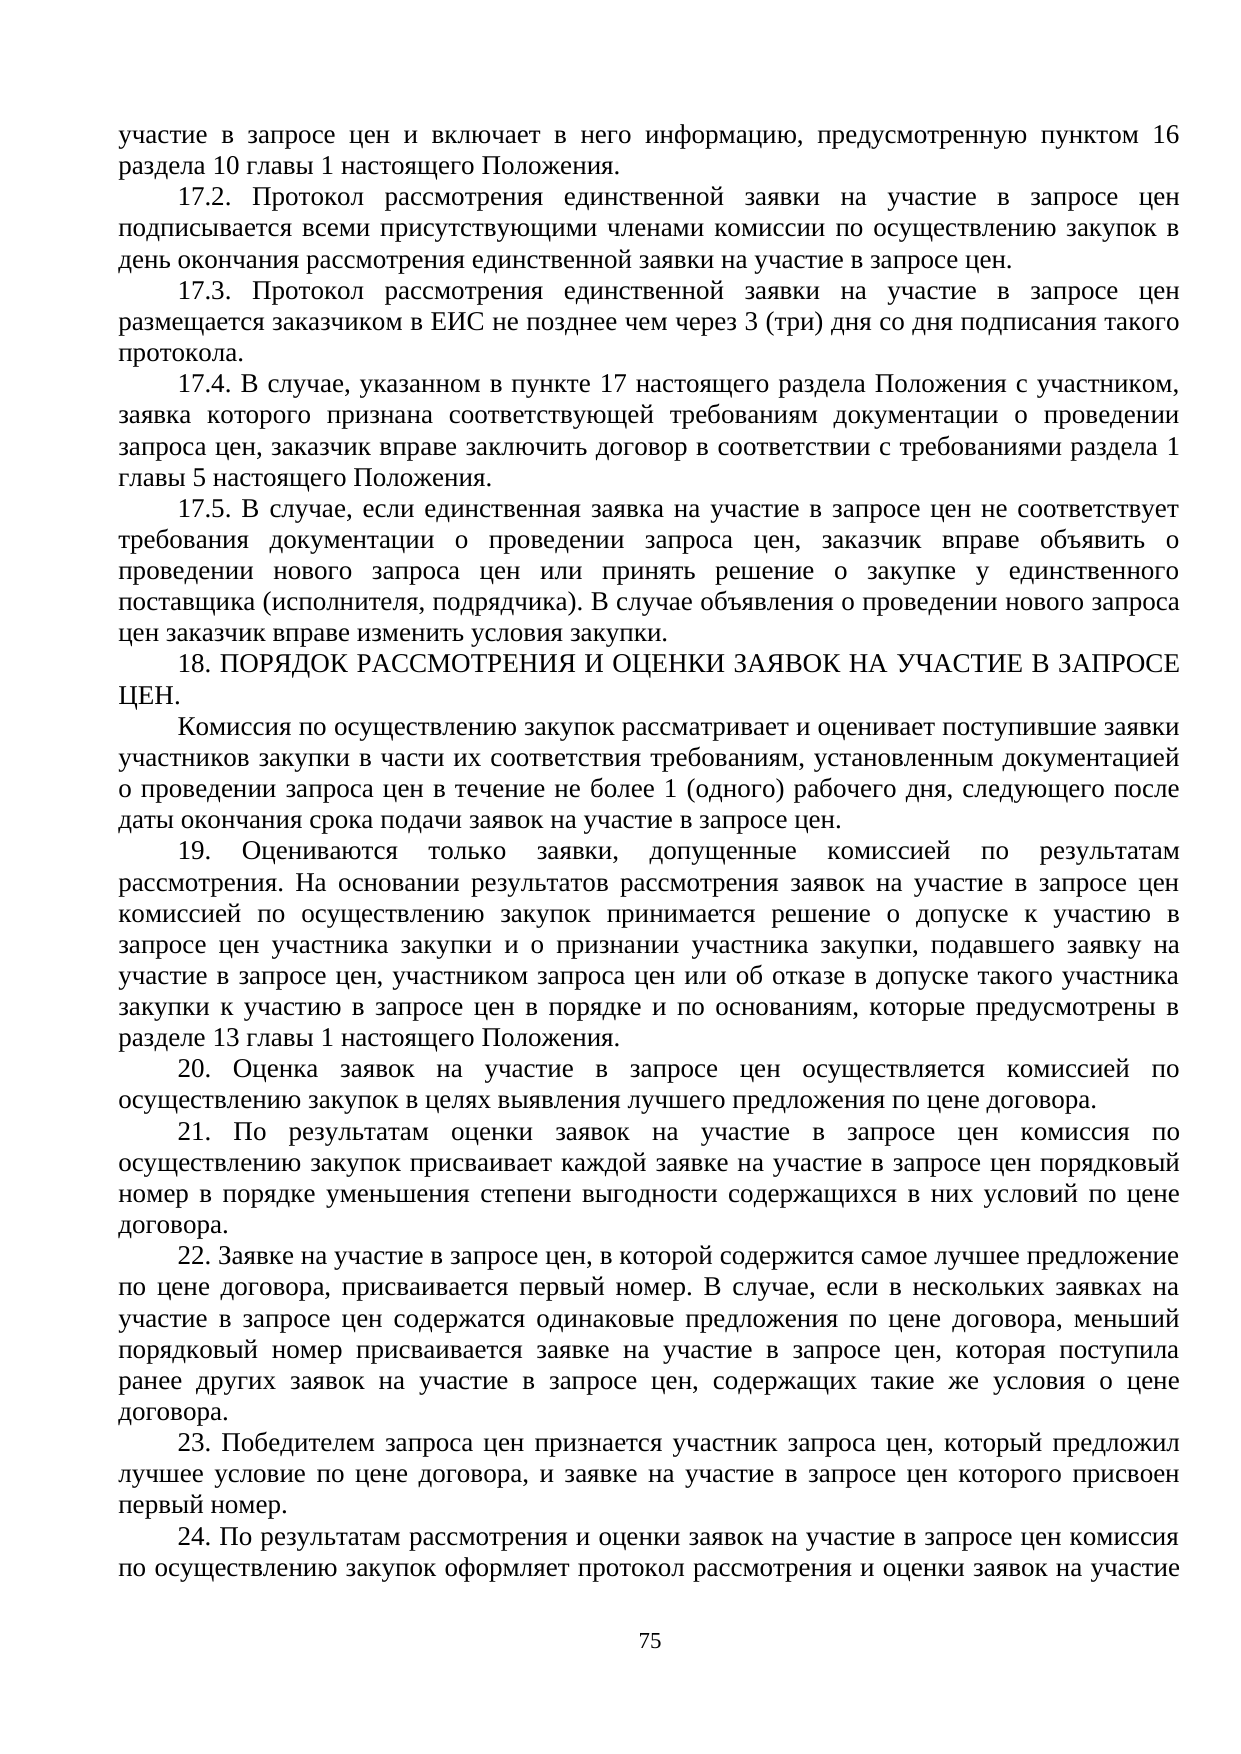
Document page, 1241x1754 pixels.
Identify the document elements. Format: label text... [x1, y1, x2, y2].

list 20. Оценка заявок на участие в запросе цен осуществляется комиссией по осуществлению закупок в целях выявления лучшего предложения по цене договора. [118, 1052, 1181, 1115]
text Комиссия по осуществлению закупок рассматривает и оценивает поступившие заявки участников закупки в части их соответствия требованиям, установленным документацией о проведении запроса цен в течение не более 1 (одного) рабочего дня, следующего после даты окончания срока подачи заявок на участие в запросе цен. [118, 710, 1181, 834]
text 18. ПОРЯДОК РАССМОТРЕНИЯ И ОЦЕНКИ ЗАЯВОК НА УЧАСТИЕ В ЗАПРОСЕ ЦЕН. [118, 648, 1181, 710]
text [118, 118, 1181, 180]
text 17.3. Протокол рассмотрения единственной заявки на участие в запросе цен размещается заказчиком в ЕИС не позднее чем через 3 (три) дня со дня подписания такого протокола. [118, 274, 1181, 367]
list 21. По результатам оценки заявок на участие в запросе цен комиссия по осуществлению закупок присваивает каждой заявке на участие в запросе цен порядковый номер в порядке уменьшения степени выгодности содержащихся в них условий по цене договора. [118, 1115, 1181, 1239]
text 17.4. В случае, указанном в пункте 17 настоящего раздела Положения с участником, заявка которого признана соответствующей требованиям документации о проведении запроса цен, заказчик вправе заключить договор в соответствии с требованиями раздела 1 главы 5 настоящего Положения. [118, 367, 1181, 492]
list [118, 1520, 1181, 1582]
text 17.2. Протокол рассмотрения единственной заявки на участие в запросе цен подписывается всеми присутствующими членами комиссии по осуществлению закупок в день окончания рассмотрения единственной заявки на участие в запросе цен. [118, 180, 1181, 274]
list 22. Заявке на участие в запросе цен, в которой содержится самое лучшее предложение по цене договора, присваивается первый номер. В случае, если в нескольких заявках на участие в запросе цен содержатся одинаковые предложения по цене договора, меньший порядковый номер присваивается заявке на участие в запросе цен, которая поступила ранее других заявок на участие в запросе цен, содержащих такие же условия о цене договора. [118, 1239, 1181, 1426]
text 17.5. В случае, если единственная заявка на участие в запросе цен не соответствует требования документации о проведении запроса цен, заказчик вправе объявить о проведении нового запроса цен или принять решение о закупке у единственного поставщика (исполнителя, подрядчика). В случае объявления о проведении нового запроса цен заказчик вправе изменить условия закупки. [118, 492, 1181, 648]
list 23. Победителем запроса цен признается участник запроса цен, который предложил лучшее условие по цене договора, и заявке на участие в запросе цен которого присвоен первый номер. [118, 1426, 1181, 1520]
list 19. Оцениваются только заявки, допущенные комиссией по результатам рассмотрения. На основании результатов рассмотрения заявок на участие в запросе цен комиссией по осуществлению закупок принимается решение о допуске к участию в запросе цен участника закупки и о признании участника закупки, подавшего заявку на участие в запросе цен, участником запроса цен или об отказе в допуске такого участника закупки к участию в запросе цен в порядке и по основаниям, которые предусмотрены в разделе 13 главы 1 настоящего Положения. [118, 834, 1181, 1052]
